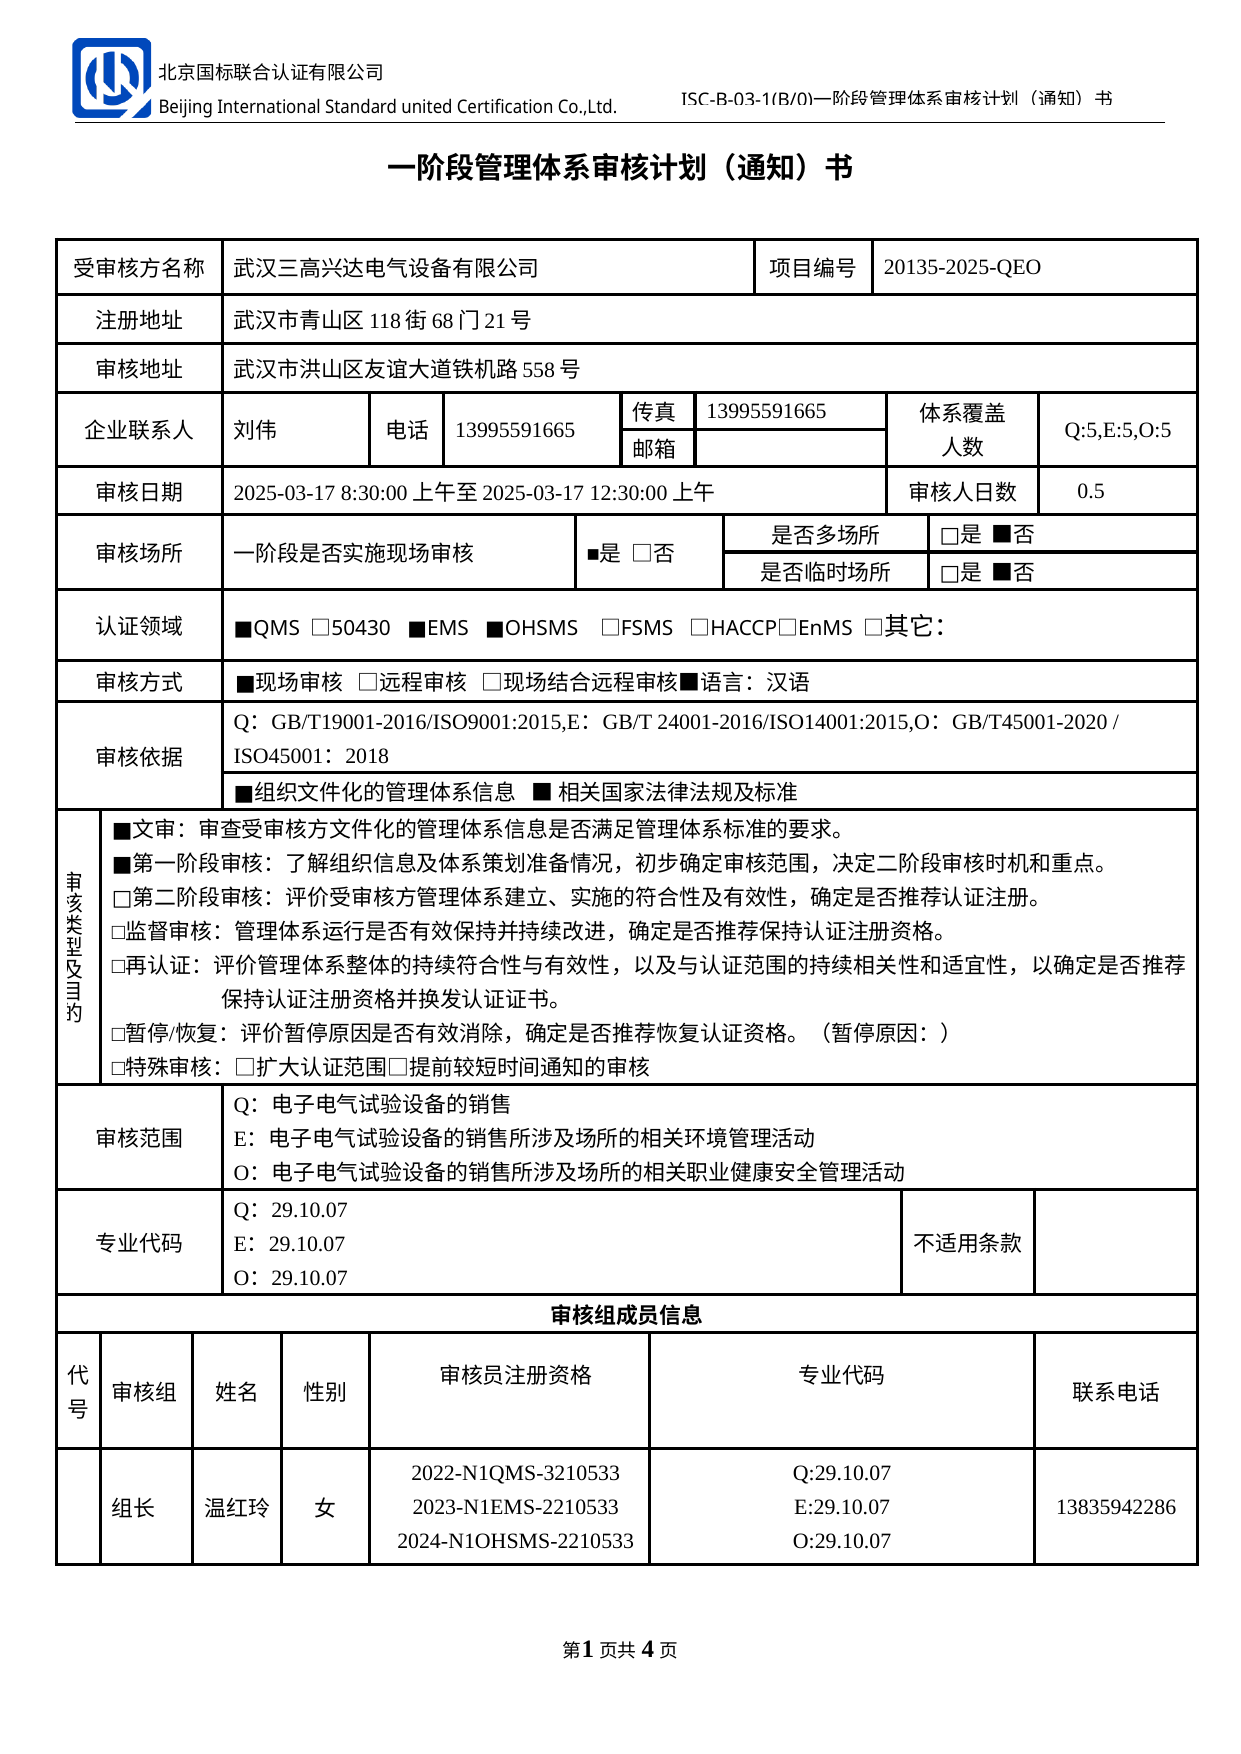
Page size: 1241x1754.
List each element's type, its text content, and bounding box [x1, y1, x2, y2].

table_cell [58, 1450, 99, 1563]
table_cell 审核人日数 [888, 468, 1037, 513]
table_cell 审核组 [102, 1334, 191, 1447]
table_header 20135-2025-QEO [874, 241, 1196, 293]
table_cell 性别 [283, 1334, 368, 1447]
table_cell 刘伟 [224, 394, 368, 465]
table_cell 是否临时场所 [725, 554, 927, 587]
table_cell 审核类型及目的 [58, 811, 99, 1083]
table_header 武汉三高兴达电气设备有限公司 [224, 241, 753, 293]
table_header 项目编号 [756, 241, 871, 293]
picture [72, 38, 152, 118]
table_cell ■QMS □50430 ■EMS ■OHSMS □FSMS □HACCP□EnMS □其它： [224, 591, 1196, 658]
table_cell 企业联系人 [58, 394, 221, 465]
table_cell 是否多场所 [725, 516, 927, 550]
table_cell 一阶段是否实施现场审核 [224, 516, 574, 587]
table_cell 姓名 [194, 1334, 280, 1447]
table_cell 审核组成员信息 [58, 1296, 1196, 1331]
table_cell Q：GB/T19001-2016/ISO9001:2015,E：GB/T 24001-2016/ISO14001:2015,O：GB/T45001-2020 / ISO45001：2018 [224, 703, 1196, 771]
table_cell 注册地址 [58, 296, 221, 342]
table_cell Q：电子电气试验设备的销售 E：电子电气试验设备的销售所涉及场所的相关环境管理活动 O：电子电气试验设备的销售所涉及场所的相关职业健康安全管理活动 [224, 1086, 1196, 1188]
text 一阶段管理体系审核计划（通知）书 [75, 131, 1165, 199]
table_cell Q:29.10.07 E:29.10.07 O:29.10.07 [651, 1450, 1033, 1563]
table_cell 邮箱 [623, 431, 693, 465]
table_cell 不适用条款 [903, 1191, 1033, 1293]
table_cell 武汉市青山区118街68门21号 [224, 296, 1196, 342]
table_cell 2022-N1QMS-3210533 2023-N1EMS-2210533 2024-N1OHSMS-2210533 [371, 1450, 648, 1563]
table_cell 专业代码 [58, 1191, 221, 1293]
table_cell 认证领域 [58, 591, 221, 658]
table_cell 审核依据 [58, 703, 221, 808]
table_cell Q:5,E:5,O:5 [1040, 394, 1196, 465]
table_cell 组长 [102, 1450, 191, 1563]
table_cell ■是 □否 [577, 516, 722, 587]
table_cell 传真 [623, 394, 693, 428]
table_cell 专业代码 [651, 1334, 1033, 1447]
table_cell 体系覆盖 人数 [888, 394, 1037, 465]
table_cell 审核地址 [58, 345, 221, 391]
table_cell 审核员注册资格 [371, 1334, 648, 1447]
table_cell □是 ■否 [930, 516, 1196, 550]
table_cell 2025-03-17 8:30:00上午至2025-03-17 12:30:00上午 [224, 468, 885, 513]
table_cell 13835942286 [1036, 1450, 1196, 1563]
table_cell 审核范围 [58, 1086, 221, 1188]
table_cell 13995591665 [697, 394, 885, 428]
table_cell 审核方式 [58, 662, 221, 700]
table_cell 电话 [371, 394, 442, 465]
table_cell 武汉市洪山区友谊大道铁机路558号 [224, 345, 1196, 391]
table_header 受审核方名称 [58, 241, 221, 293]
table_cell 0.5 [1040, 468, 1196, 513]
table_cell 13995591665 [445, 394, 619, 465]
table_cell [1036, 1191, 1196, 1293]
table_cell ■组织文件化的管理体系信息 ■ 相关国家法律法规及标准 [224, 774, 1196, 808]
table_cell □是 ■否 [930, 554, 1196, 587]
table_cell 温红玲 [194, 1450, 280, 1563]
table_cell 审核场所 [58, 516, 221, 587]
table_cell 女 [283, 1450, 368, 1563]
table_cell ■现场审核 □远程审核 □现场结合远程审核■语言：汉语 [224, 662, 1196, 700]
table_cell [697, 431, 885, 465]
table_cell 联系电话 [1036, 1334, 1196, 1447]
table_cell Q：29.10.07 E：29.10.07 O：29.10.07 [224, 1191, 900, 1293]
table_cell 审核日期 [58, 468, 221, 513]
table_cell 代号 [58, 1334, 99, 1447]
table_cell ■文审：审查受审核方文件化的管理体系信息是否满足管理体系标准的要求。 ■第一阶段审核：了解组织信息及体系策划准备情况，初步确定审核范围，决定二阶段审核时机和重点。 □第二阶段审核：评价受审核方管理体系建立、实施的符合性及有效性，确定是否推荐认证注册。 □监督审核：管理体系运行是否有效保持并持续改进，确定是否推荐保持认证注册资格。 □再认证：评价管理体系整体的持续符合性与有效性，以及与认证范围的持续相关性和适宜性，以确定是否推荐保持认证注册资格并换发认证证书。 □暂停/恢复：评价暂停原因是否有效消除，确定是否推荐恢复认证资格。（暂停原因：） □特殊审核：□扩大认证范围□提前较短时间通知的审核 [102, 811, 1196, 1083]
